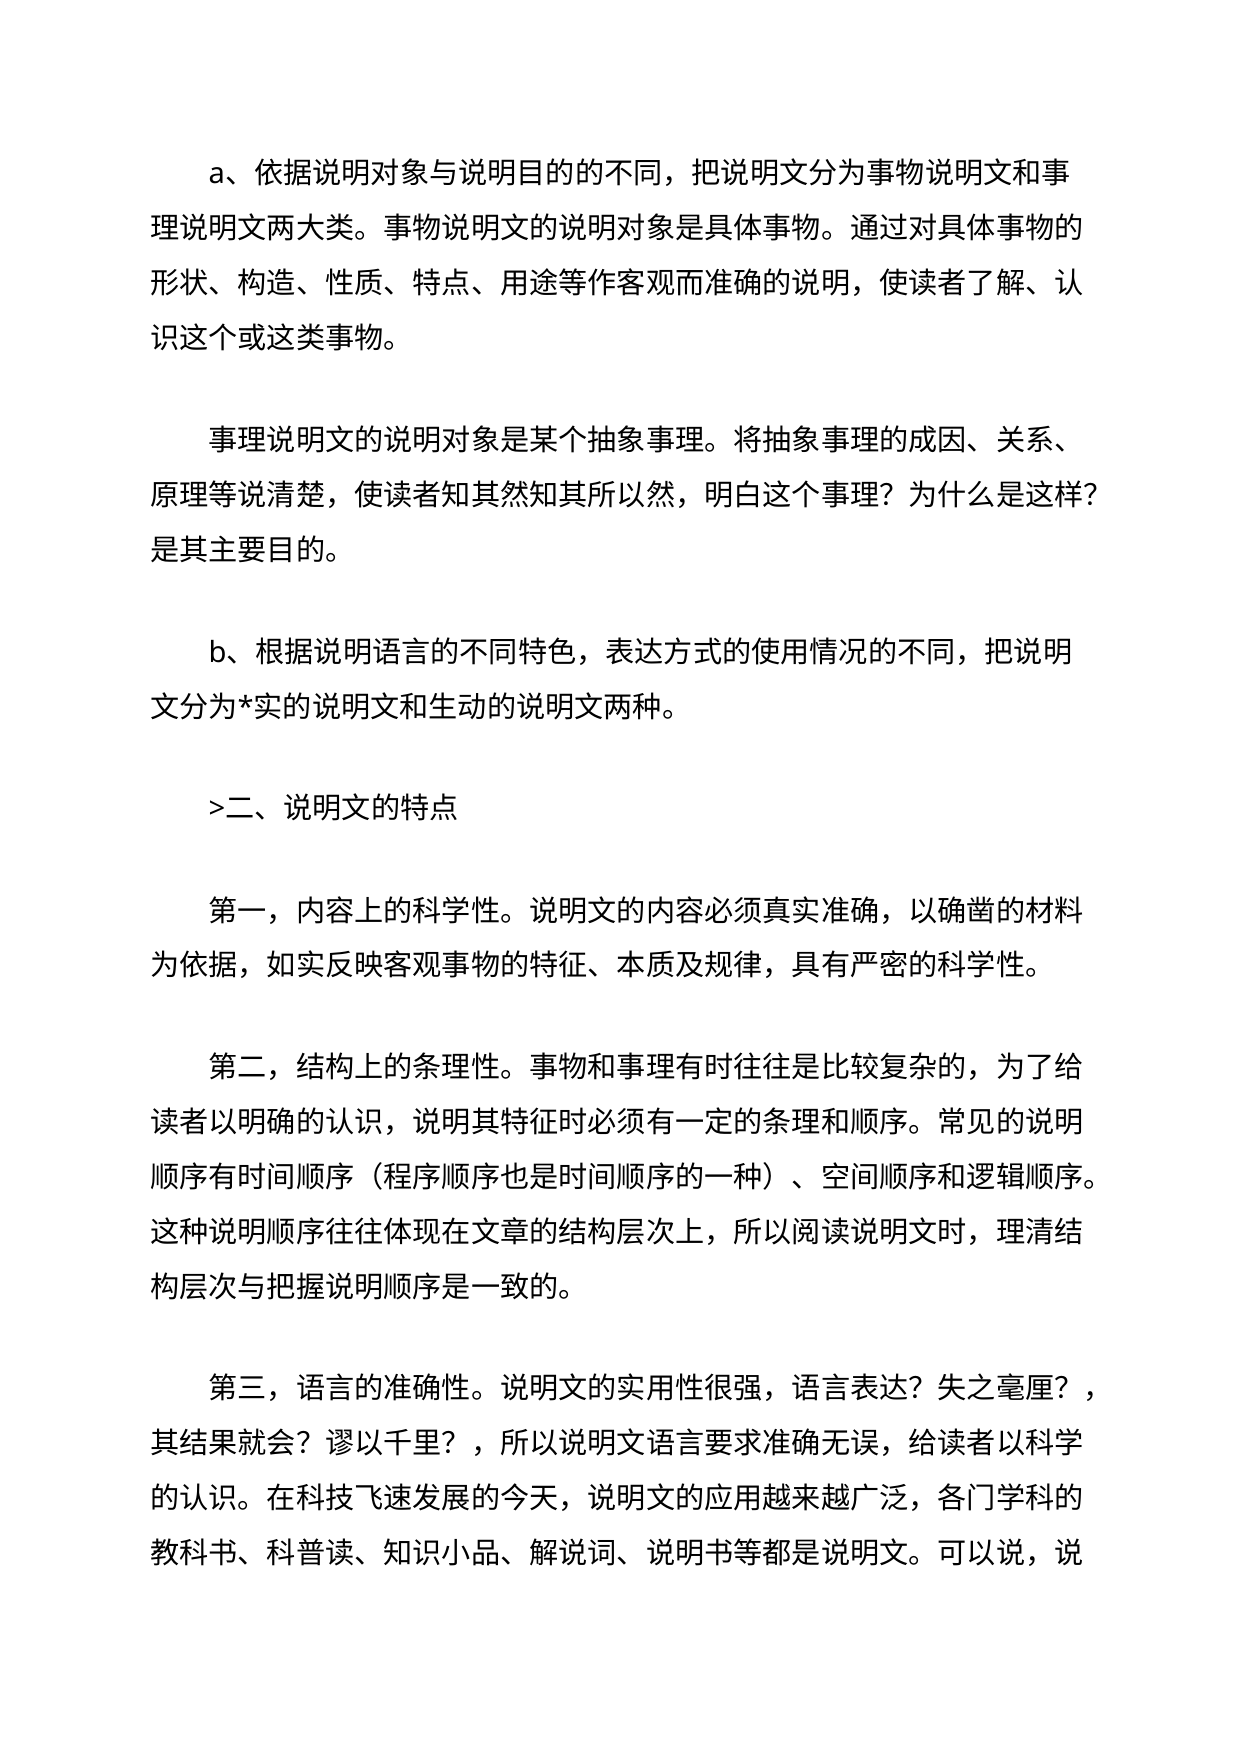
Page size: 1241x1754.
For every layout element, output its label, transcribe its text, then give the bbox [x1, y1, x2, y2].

text a、依据说明对象与说明目的的不同，把说明文分为事物说明文和事理说明文两大类。事物说明文的说明对象是具体事物。通过对具体事物的形状、构造、性质、特点、用途等作客观而准确的说明，使读者了解、认识这个或这类事物。 [150, 150, 1090, 357]
text 第一，内容上的科学性。说明文的内容必须真实准确，以确凿的材料为依据，如实反映客观事物的特征、本质及规律，具有严密的科学性。 [150, 887, 1090, 984]
text 事理说明文的说明对象是某个抽象事理。将抽象事理的成因、关系、原理等说清楚，使读者知其然知其所以然，明白这个事理？为什么是这样？是其主要目的。 [150, 417, 1090, 569]
text b、根据说明语言的不同特色，表达方式的使用情况的不同，把说明文分为*实的说明文和生动的说明文两种。 [150, 628, 1090, 726]
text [150, 1365, 1090, 1572]
text >二、说明文的特点 [150, 785, 1090, 827]
text 第二，结构上的条理性。事物和事理有时往往是比较复杂的，为了给读者以明确的认识，说明其特征时必须有一定的条理和顺序。常见的说明顺序有时间顺序（程序顺序也是时间顺序的一种）、空间顺序和逻辑顺序。这种说明顺序往往体现在文章的结构层次上，所以阅读说明文时，理清结构层次与把握说明顺序是一致的。 [150, 1044, 1090, 1306]
